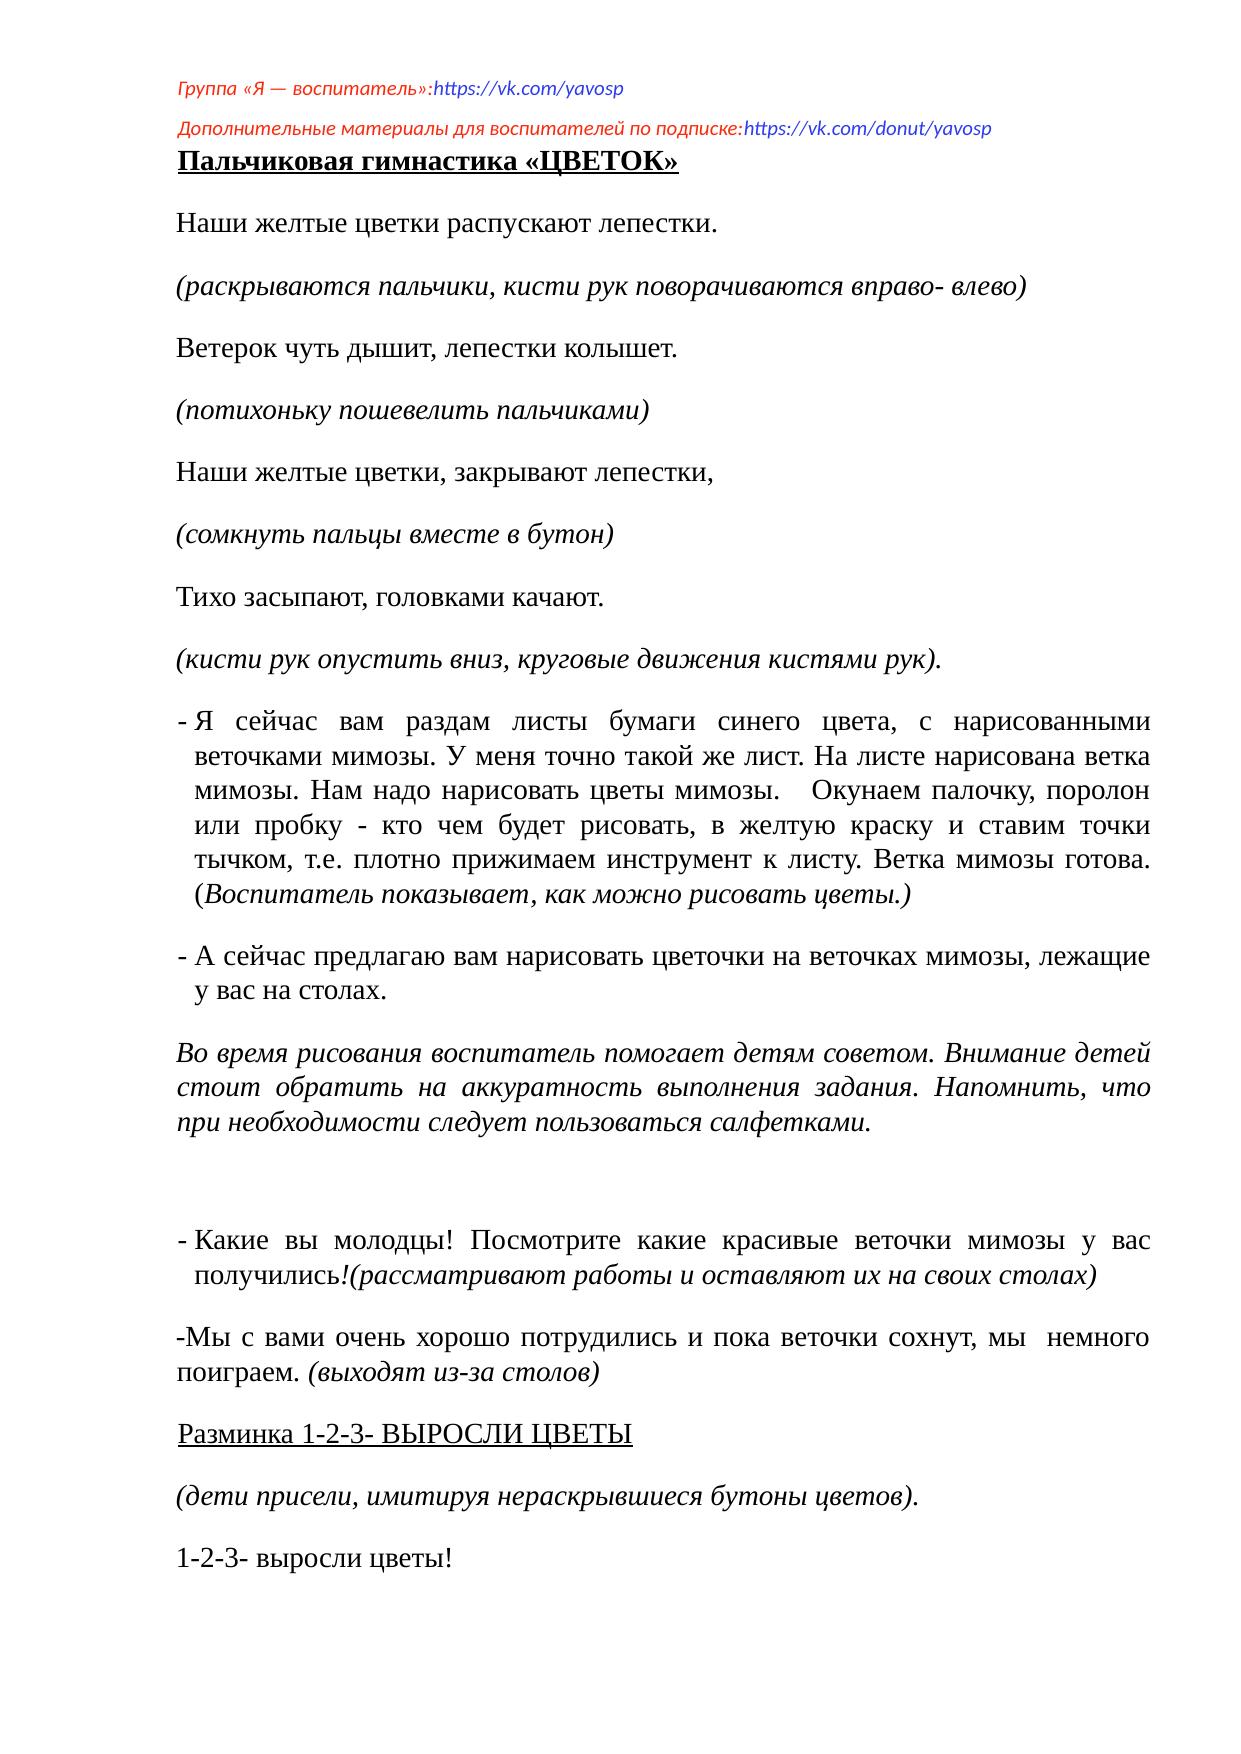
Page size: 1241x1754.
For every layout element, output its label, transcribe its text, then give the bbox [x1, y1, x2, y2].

list Я сейчас вам раздам листы бумаги синего цвета, с нарисованными веточками мимозы. У меня точно такой же лист. На листе нарисована ветка мимозы. Нам надо нарисовать цветы мимозы. Окунаем палочку, поролон или пробку - кто чем будет рисовать, в желтую краску и ставим точки тычком, т.е. плотно прижимаем инструмент к листу. Ветка мимозы готова. (Воспитатель показывает, как можно рисовать цветы.) [177, 703, 1152, 909]
text (сомкнуть пальцы вместе в бутон) [176, 517, 1152, 550]
text 1-2-3- выросли цветы! [176, 1541, 1152, 1574]
text Пальчиковая гимнастика «ЦВЕТОК» [177, 143, 1152, 177]
text Разминка 1-2-3- ВЫРОСЛИ ЦВЕТЫ [177, 1416, 1152, 1449]
list А сейчас предлагаю вам нарисовать цветочки на веточках мимозы, лежащие у вас на столах. [177, 938, 1152, 1006]
text Тихо засыпают, головками качают. [176, 579, 1152, 612]
text Во время рисования воспитатель помогает детям советом. Внимание детей стоит обратить на аккуратность выполнения задания. Напомнить, что при необходимости следует пользоваться салфетками. [176, 1035, 1152, 1137]
text Ветерок чуть дышит, лепестки колышет. [176, 330, 1152, 363]
text (раскрываются пальчики, кисти рук поворачиваются вправо- влево) [176, 268, 1152, 301]
text Наши желтые цветки распускают лепестки. [176, 205, 1152, 239]
text (кисти рук опустить вниз, круговые движения кистями рук). [176, 641, 1152, 675]
list Какие вы молодцы! Посмотрите какие красивые веточки мимозы у вас получились!(рассматривают работы и оставляют их на своих столах) [177, 1222, 1152, 1290]
text -Мы с вами очень хорошо потрудились и пока веточки сохнут, мы немного поиграем. (выходят из-за столов) [176, 1319, 1152, 1387]
text (дети присели, имитируя нераскрывшиеся бутоны цветов). [176, 1478, 1152, 1512]
text Наши желтые цветки, закрывают лепестки, [176, 454, 1152, 488]
text (потихоньку пошевелить пальчиками) [176, 392, 1152, 426]
